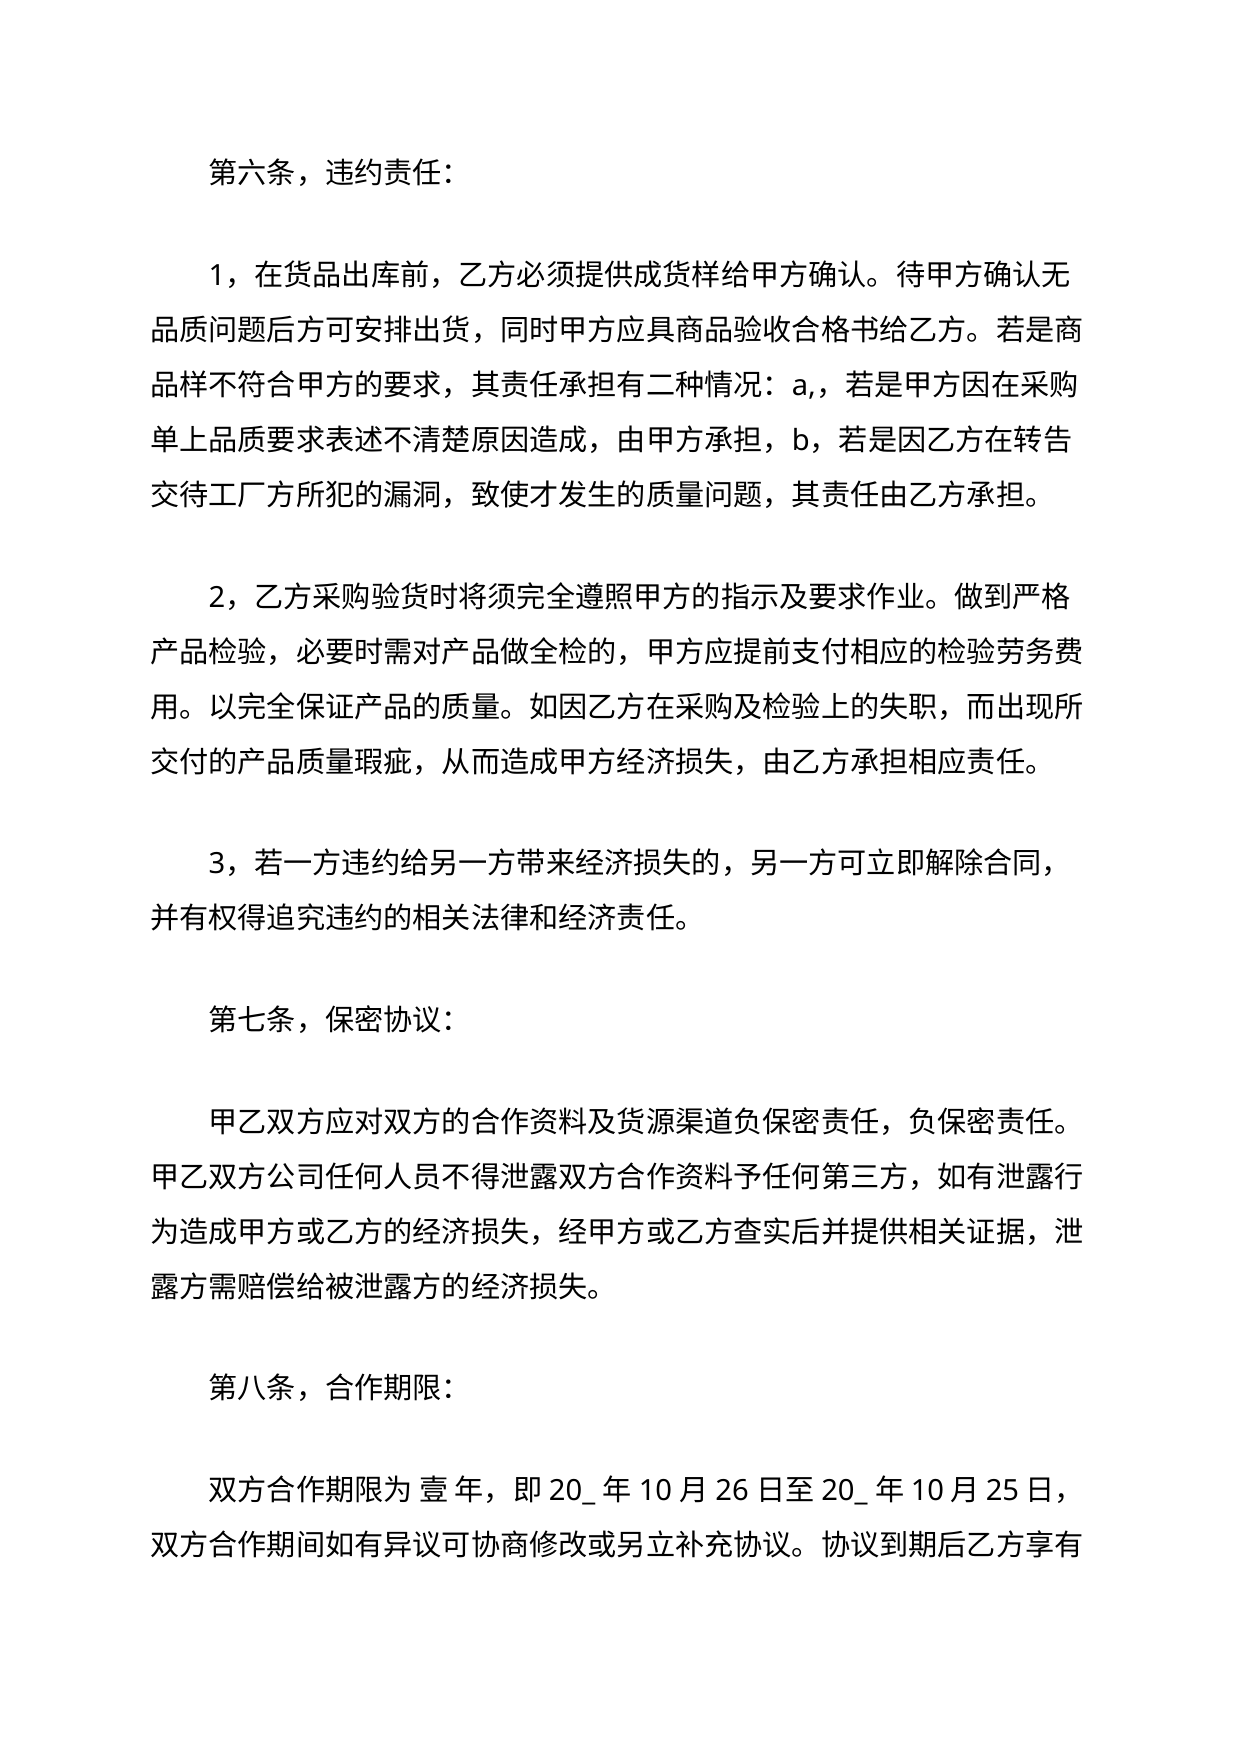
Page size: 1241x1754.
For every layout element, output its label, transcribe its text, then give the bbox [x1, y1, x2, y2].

text 甲乙双方应对双方的合作资料及货源渠道负保密责任，负保密责任。甲乙双方公司任何人员不得泄露双方合作资料予任何第三方，如有泄露行为造成甲方或乙方的经济损失，经甲方或乙方查实后并提供相关证据，泄露方需赔偿给被泄露方的经济损失。 [150, 1098, 1090, 1306]
text 2，乙方采购验货时将须完全遵照甲方的指示及要求作业。做到严格产品检验，必要时需对产品做全检的，甲方应提前支付相应的检验劳务费用。以完全保证产品的质量。如因乙方在采购及检验上的失职，而出现所交付的产品质量瑕疵，从而造成甲方经济损失，由乙方承担相应责任。 [150, 573, 1090, 781]
text 第六条，违约责任： [150, 150, 1090, 192]
text 第八条，合作期限： [150, 1365, 1090, 1407]
text 1，在货品出库前，乙方必须提供成货样给甲方确认。待甲方确认无品质问题后方可安排出货，同时甲方应具商品验收合格书给乙方。若是商品样不符合甲方的要求，其责任承担有二种情况：a,，若是甲方因在采购单上品质要求表述不清楚原因造成，由甲方承担，b，若是因乙方在转告交待工厂方所犯的漏洞，致使才发生的质量问题，其责任由乙方承担。 [150, 252, 1090, 514]
text 3，若一方违约给另一方带来经济损失的，另一方可立即解除合同，并有权得追究违约的相关法律和经济责任。 [150, 840, 1090, 937]
text 第七条，保密协议： [150, 997, 1090, 1039]
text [150, 1467, 1090, 1564]
